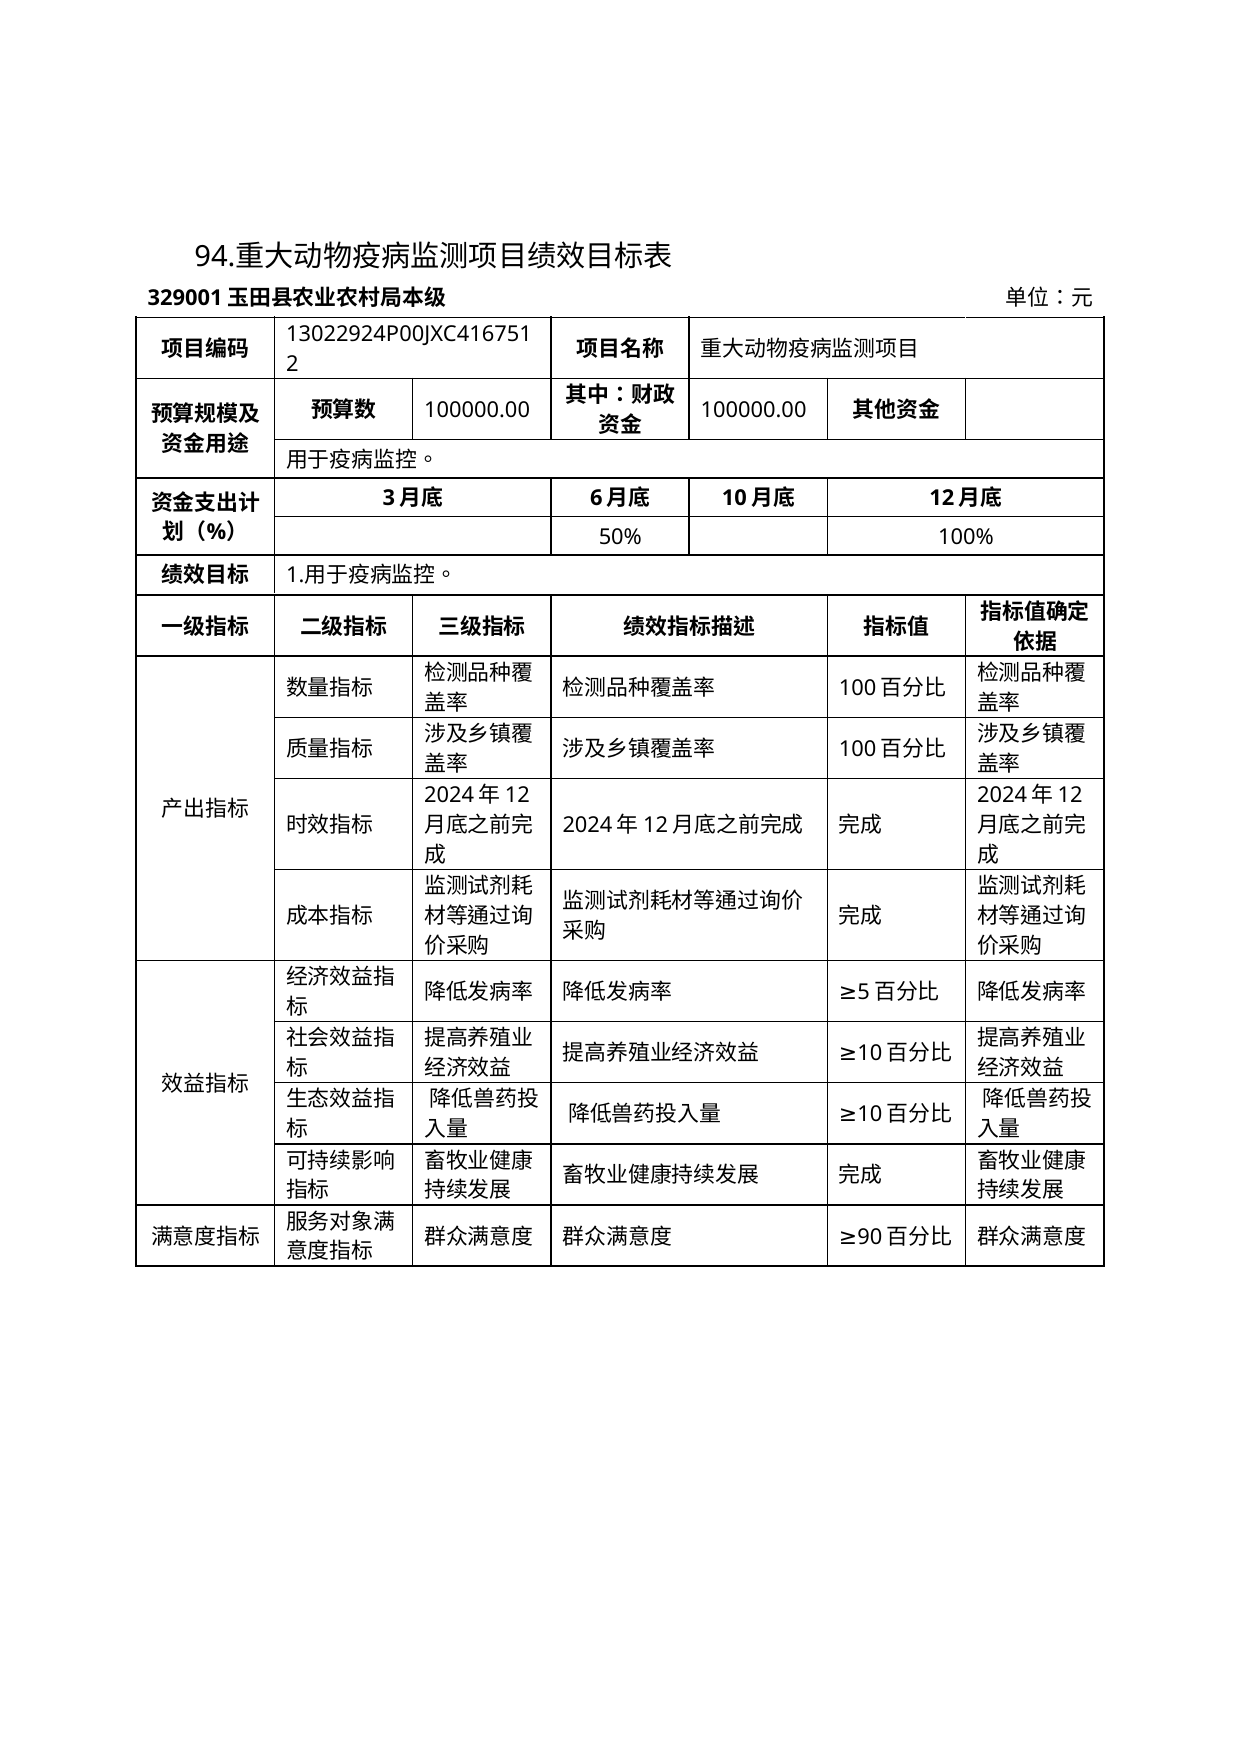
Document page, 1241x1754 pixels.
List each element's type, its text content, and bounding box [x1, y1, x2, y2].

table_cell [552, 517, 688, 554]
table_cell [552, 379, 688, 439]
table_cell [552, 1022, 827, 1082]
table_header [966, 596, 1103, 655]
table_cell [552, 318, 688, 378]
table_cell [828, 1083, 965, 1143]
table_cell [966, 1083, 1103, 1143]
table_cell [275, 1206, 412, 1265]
text 94.重大动物疫病监测项目绩效目标表 [136, 235, 1104, 275]
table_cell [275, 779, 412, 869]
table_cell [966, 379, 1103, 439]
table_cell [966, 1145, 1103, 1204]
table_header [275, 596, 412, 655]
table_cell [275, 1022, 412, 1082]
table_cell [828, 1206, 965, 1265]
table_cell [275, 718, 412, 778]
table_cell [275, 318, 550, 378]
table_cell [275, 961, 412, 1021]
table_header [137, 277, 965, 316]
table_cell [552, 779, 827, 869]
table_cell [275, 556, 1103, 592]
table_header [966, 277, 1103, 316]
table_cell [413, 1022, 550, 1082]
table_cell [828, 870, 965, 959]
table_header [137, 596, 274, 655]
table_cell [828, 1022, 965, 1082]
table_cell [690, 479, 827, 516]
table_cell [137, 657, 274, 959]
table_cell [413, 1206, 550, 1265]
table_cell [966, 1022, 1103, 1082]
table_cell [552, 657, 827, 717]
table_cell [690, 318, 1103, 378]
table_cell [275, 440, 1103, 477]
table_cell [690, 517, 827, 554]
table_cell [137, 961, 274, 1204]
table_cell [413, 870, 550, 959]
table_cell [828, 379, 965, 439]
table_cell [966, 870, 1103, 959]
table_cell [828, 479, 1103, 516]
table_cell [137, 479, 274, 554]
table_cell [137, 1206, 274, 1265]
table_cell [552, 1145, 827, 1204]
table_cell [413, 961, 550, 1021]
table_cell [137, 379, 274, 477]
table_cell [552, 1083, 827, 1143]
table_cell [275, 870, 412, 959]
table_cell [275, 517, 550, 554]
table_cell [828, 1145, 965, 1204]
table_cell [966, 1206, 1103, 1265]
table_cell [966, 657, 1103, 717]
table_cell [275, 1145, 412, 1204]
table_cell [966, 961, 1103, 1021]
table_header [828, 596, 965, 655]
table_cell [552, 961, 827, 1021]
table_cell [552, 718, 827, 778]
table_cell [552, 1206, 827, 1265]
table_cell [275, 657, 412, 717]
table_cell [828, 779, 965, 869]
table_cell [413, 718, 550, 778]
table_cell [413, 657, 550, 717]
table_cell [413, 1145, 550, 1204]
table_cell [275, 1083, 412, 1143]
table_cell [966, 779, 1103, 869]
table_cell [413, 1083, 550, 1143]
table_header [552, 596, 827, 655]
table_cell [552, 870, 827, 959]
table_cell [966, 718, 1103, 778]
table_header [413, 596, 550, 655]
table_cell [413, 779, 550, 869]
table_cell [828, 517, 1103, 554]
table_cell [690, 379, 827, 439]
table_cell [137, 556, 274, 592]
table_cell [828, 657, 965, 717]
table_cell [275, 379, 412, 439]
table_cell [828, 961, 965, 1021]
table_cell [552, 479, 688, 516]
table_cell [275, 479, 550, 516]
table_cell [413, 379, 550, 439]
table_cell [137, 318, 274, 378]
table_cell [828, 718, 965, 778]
